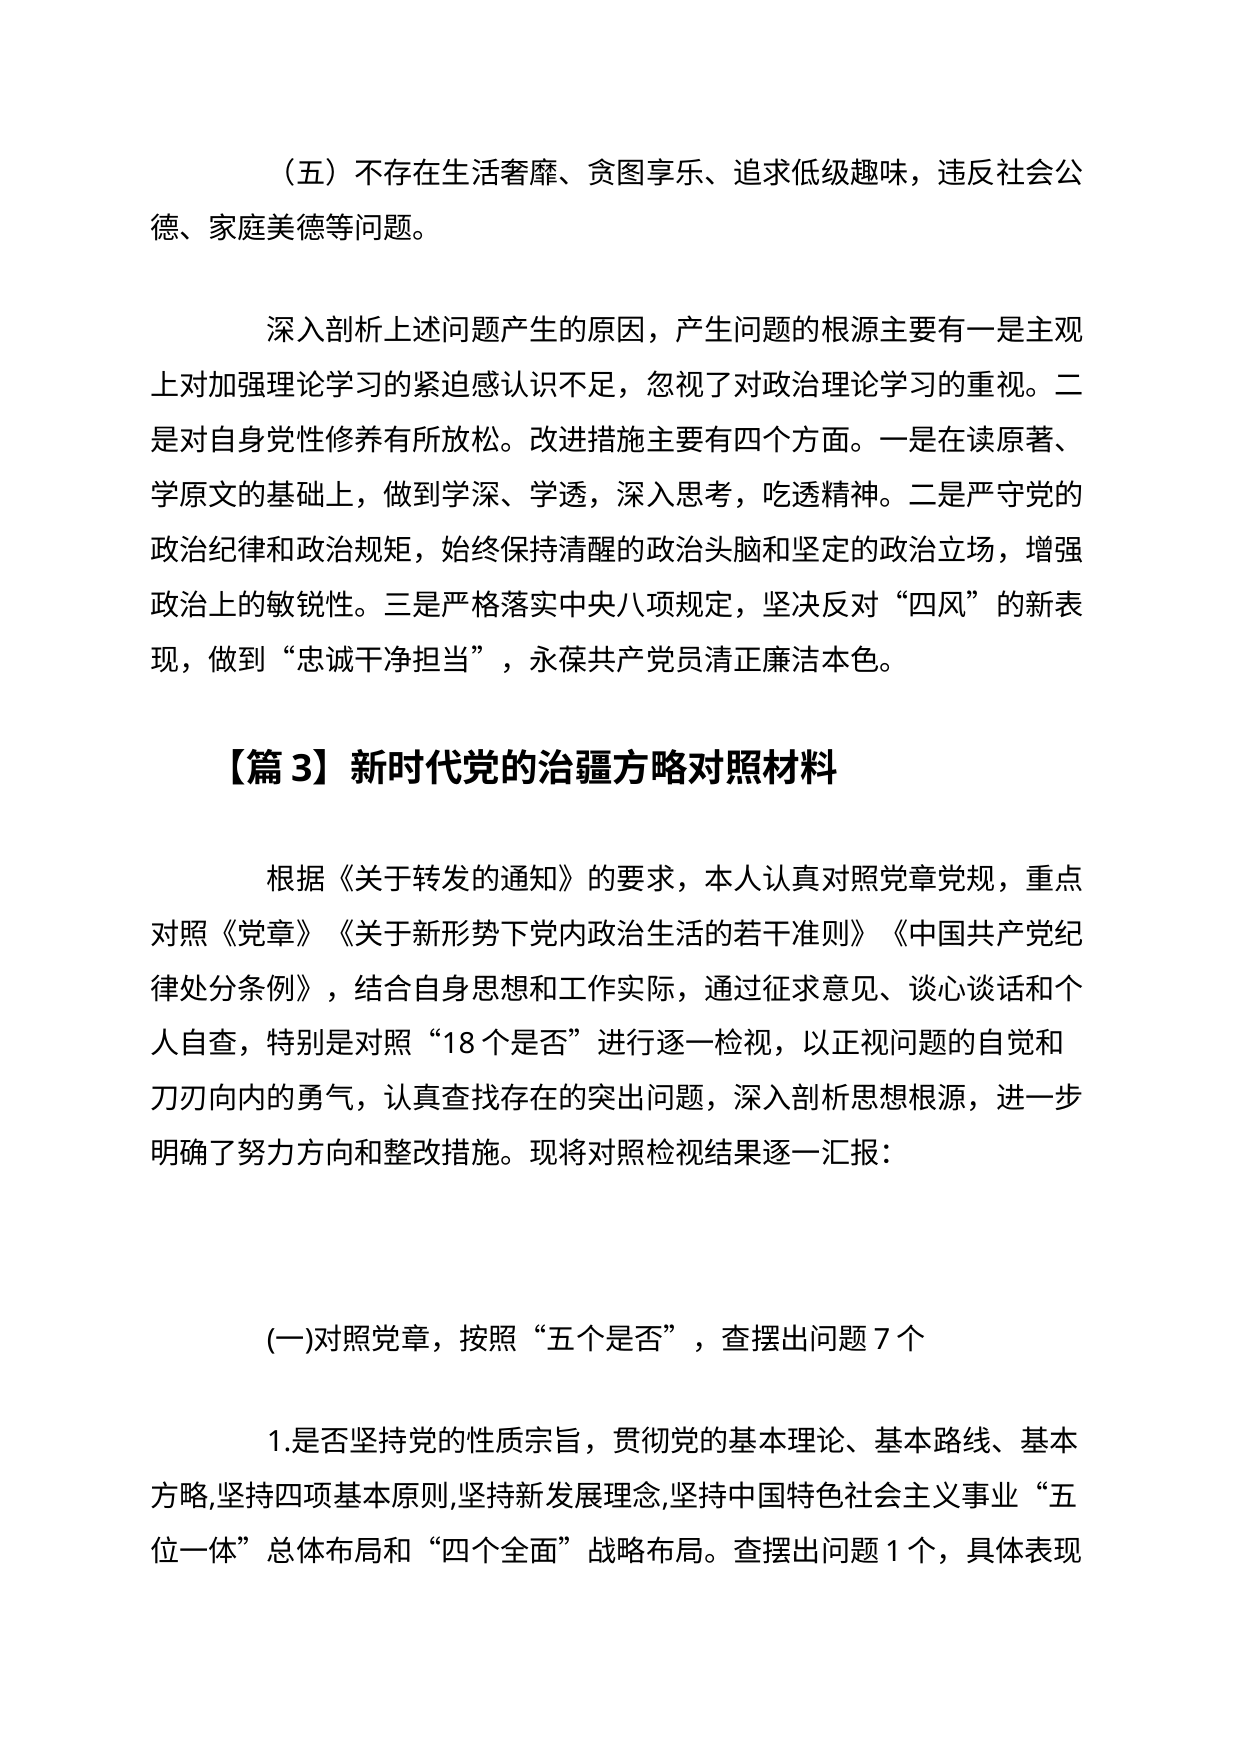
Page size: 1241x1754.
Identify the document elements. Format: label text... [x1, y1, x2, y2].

text 【篇3】新时代党的治疆方略对照材料 [150, 738, 1090, 792]
text （五）不存在生活奢靡、贪图享乐、追求低级趣味，违反社会公德、家庭美德等问题。 [150, 150, 1090, 247]
text (一)对照党章，按照“五个是否”，查摆出问题7个 [150, 1316, 1090, 1358]
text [150, 1418, 1090, 1570]
text 深入剖析上述问题产生的原因，产生问题的根源主要有一是主观上对加强理论学习的紧迫感认识不足，忽视了对政治理论学习的重视。二是对自身党性修养有所放松。改进措施主要有四个方面。一是在读原著、学原文的基础上，做到学深、学透，深入思考，吃透精神。二是严守党的政治纪律和政治规矩，始终保持清醒的政治头脑和坚定的政治立场，增强政治上的敏锐性。三是严格落实中央八项规定，坚决反对“四风”的新表现，做到“忠诚干净担当”，永葆共产党员清正廉洁本色。 [150, 307, 1090, 678]
text 根据《关于转发的通知》的要求，本人认真对照党章党规，重点对照《党章》《关于新形势下党内政治生活的若干准则》《中国共产党纪律处分条例》，结合自身思想和工作实际，通过征求意见、谈心谈话和个人自查，特别是对照“18个是否”进行逐一检视，以正视问题的自觉和刀刃向内的勇气，认真查找存在的突出问题，深入剖析思想根源，进一步明确了努力方向和整改措施。现将对照检视结果逐一汇报： [150, 855, 1090, 1172]
